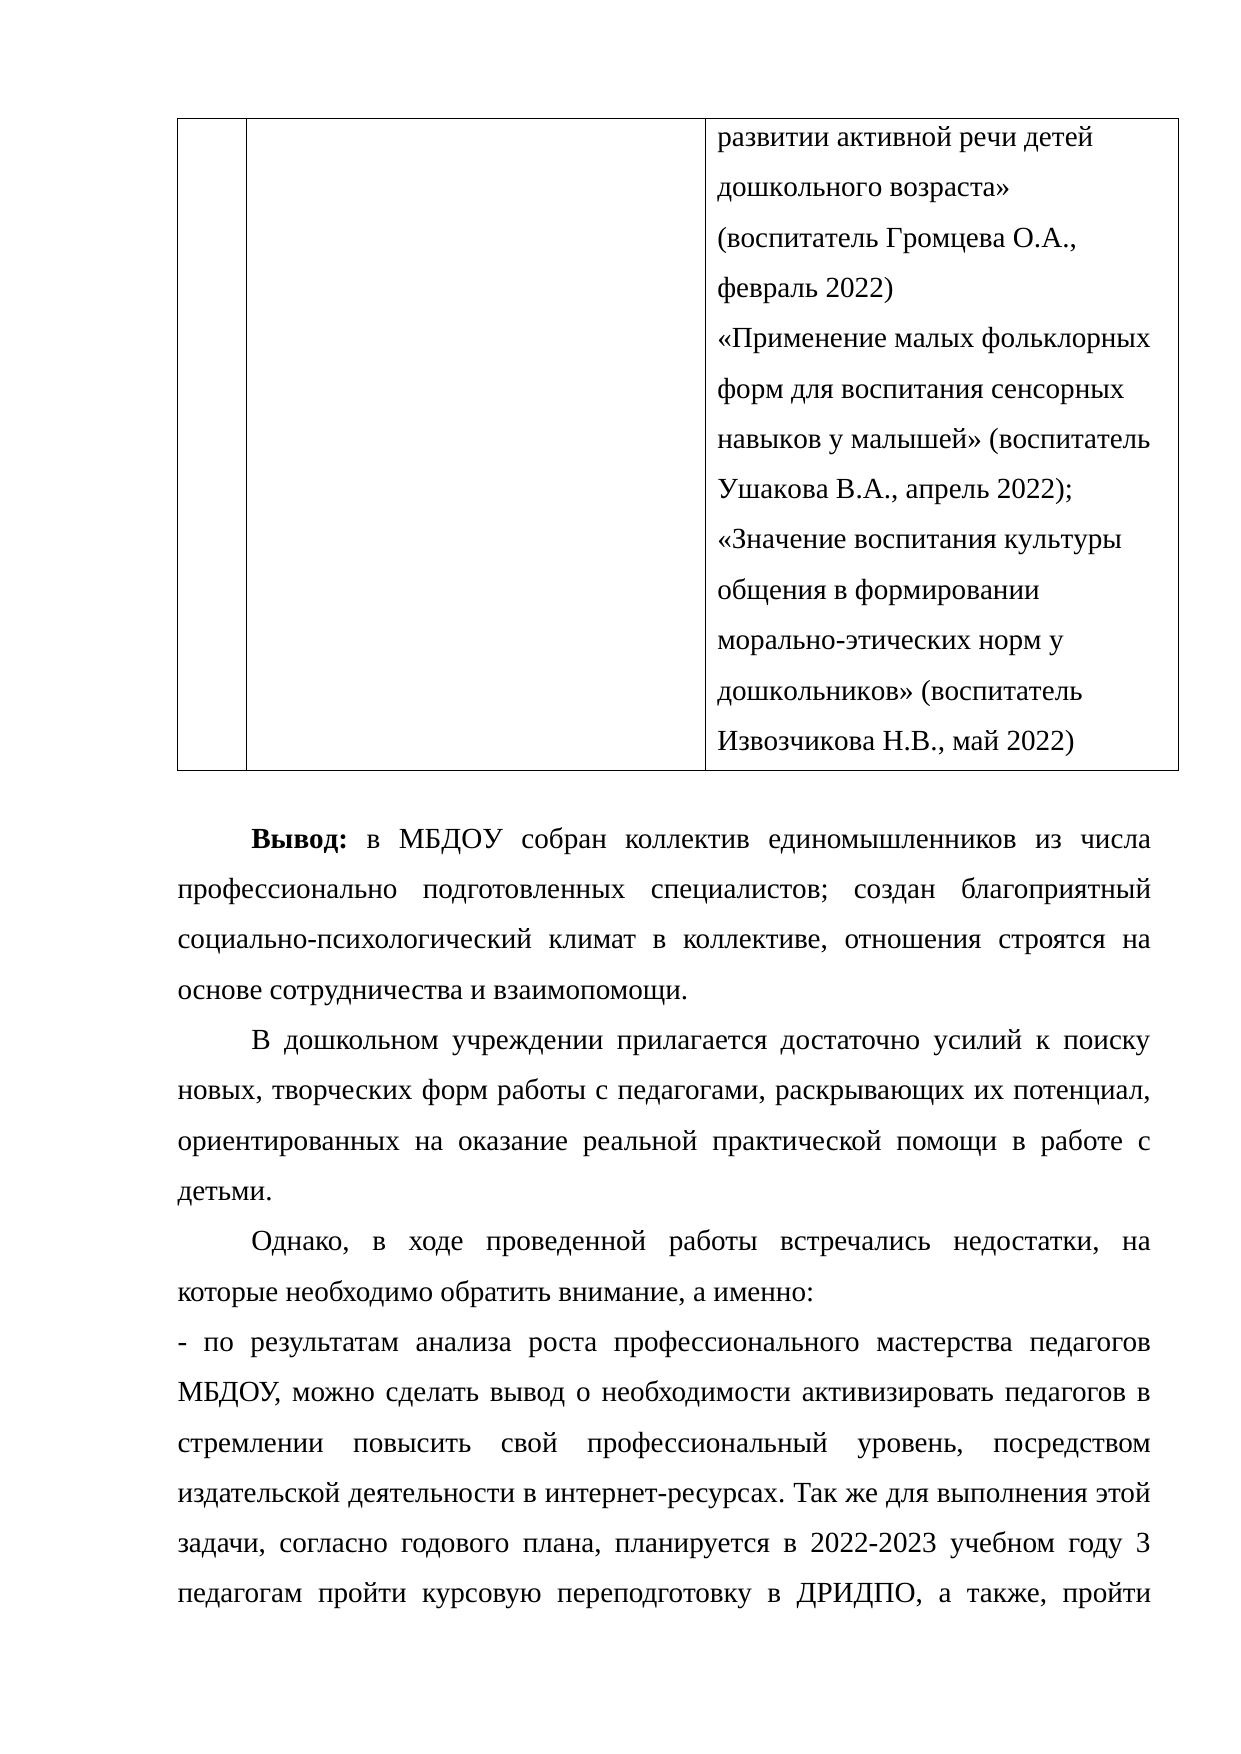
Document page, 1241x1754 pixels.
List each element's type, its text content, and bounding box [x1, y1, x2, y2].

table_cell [706, 119, 1178, 769]
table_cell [247, 119, 705, 769]
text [177, 1324, 1152, 1609]
text Вывод: в МБДОУ собран коллектив единомышленников из числа профессионально подготовленных специалистов; создан благоприятный социально-психологический климат в коллективе, отношения строятся на основе сотрудничества и взаимопомощи. [177, 821, 1152, 1005]
text В дошкольном учреждении прилагается достаточно усилий к поиску новых, творческих форм работы с педагогами, раскрывающих их потенциал, ориентированных на оказание реальной практической помощи в работе с детьми. [177, 1022, 1152, 1207]
text Однако, в ходе проведенной работы встречались недостатки, на которые необходимо обратить внимание, а именно: [177, 1223, 1152, 1307]
table_cell [178, 119, 246, 769]
